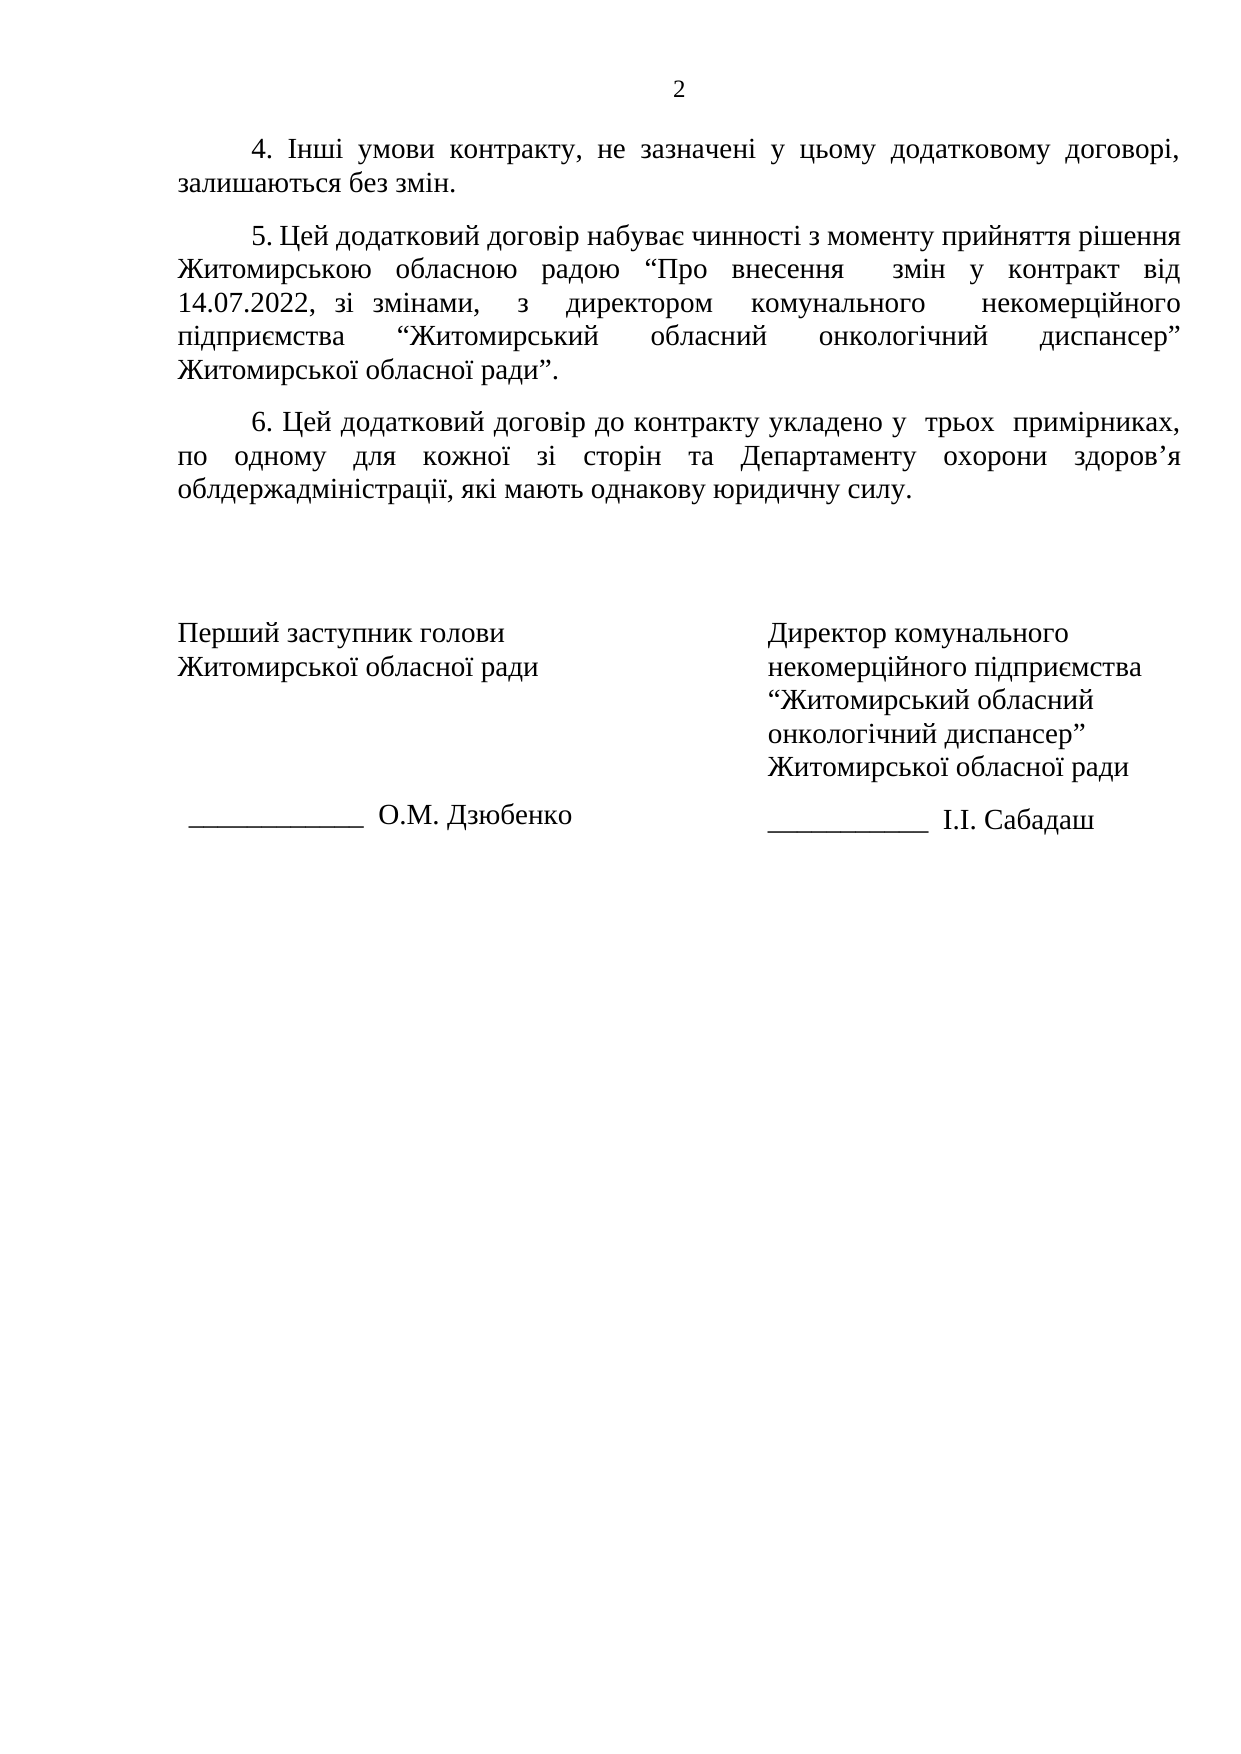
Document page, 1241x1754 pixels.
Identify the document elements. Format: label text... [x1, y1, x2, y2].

text 5. Цей додатковий договір набуває чинності з моменту прийняття рішення Житомирською обласною радою “Про внесення змін у контракт від 14.07.2022, зі змінами, з директором комунального некомерційного підприємства “Житомирський обласний онкологічний диспансер” Житомирської обласної ради”. [177, 218, 1181, 385]
text 4. Інші умови контракту, не зазначені у цьому додатковому договорі, залишаються без змін. [177, 131, 1181, 198]
table_header Перший заступник голови Житомирської обласної ради ____________ О.М. Дзюбенко [177, 615, 695, 869]
table_header Директор комунального некомерційного підприємства “Житомирський обласний онкологічний диспансер” Житомирської обласної ради ___________ І.І. Сабадаш [695, 615, 1181, 869]
text 6. Цей додатковий договір до контракту укладено у трьох примірниках, по одному для кожної зі cторін та Департаменту охорони здоров’я облдержадміністрації, які мають однакову юридичну силу. [177, 404, 1181, 505]
